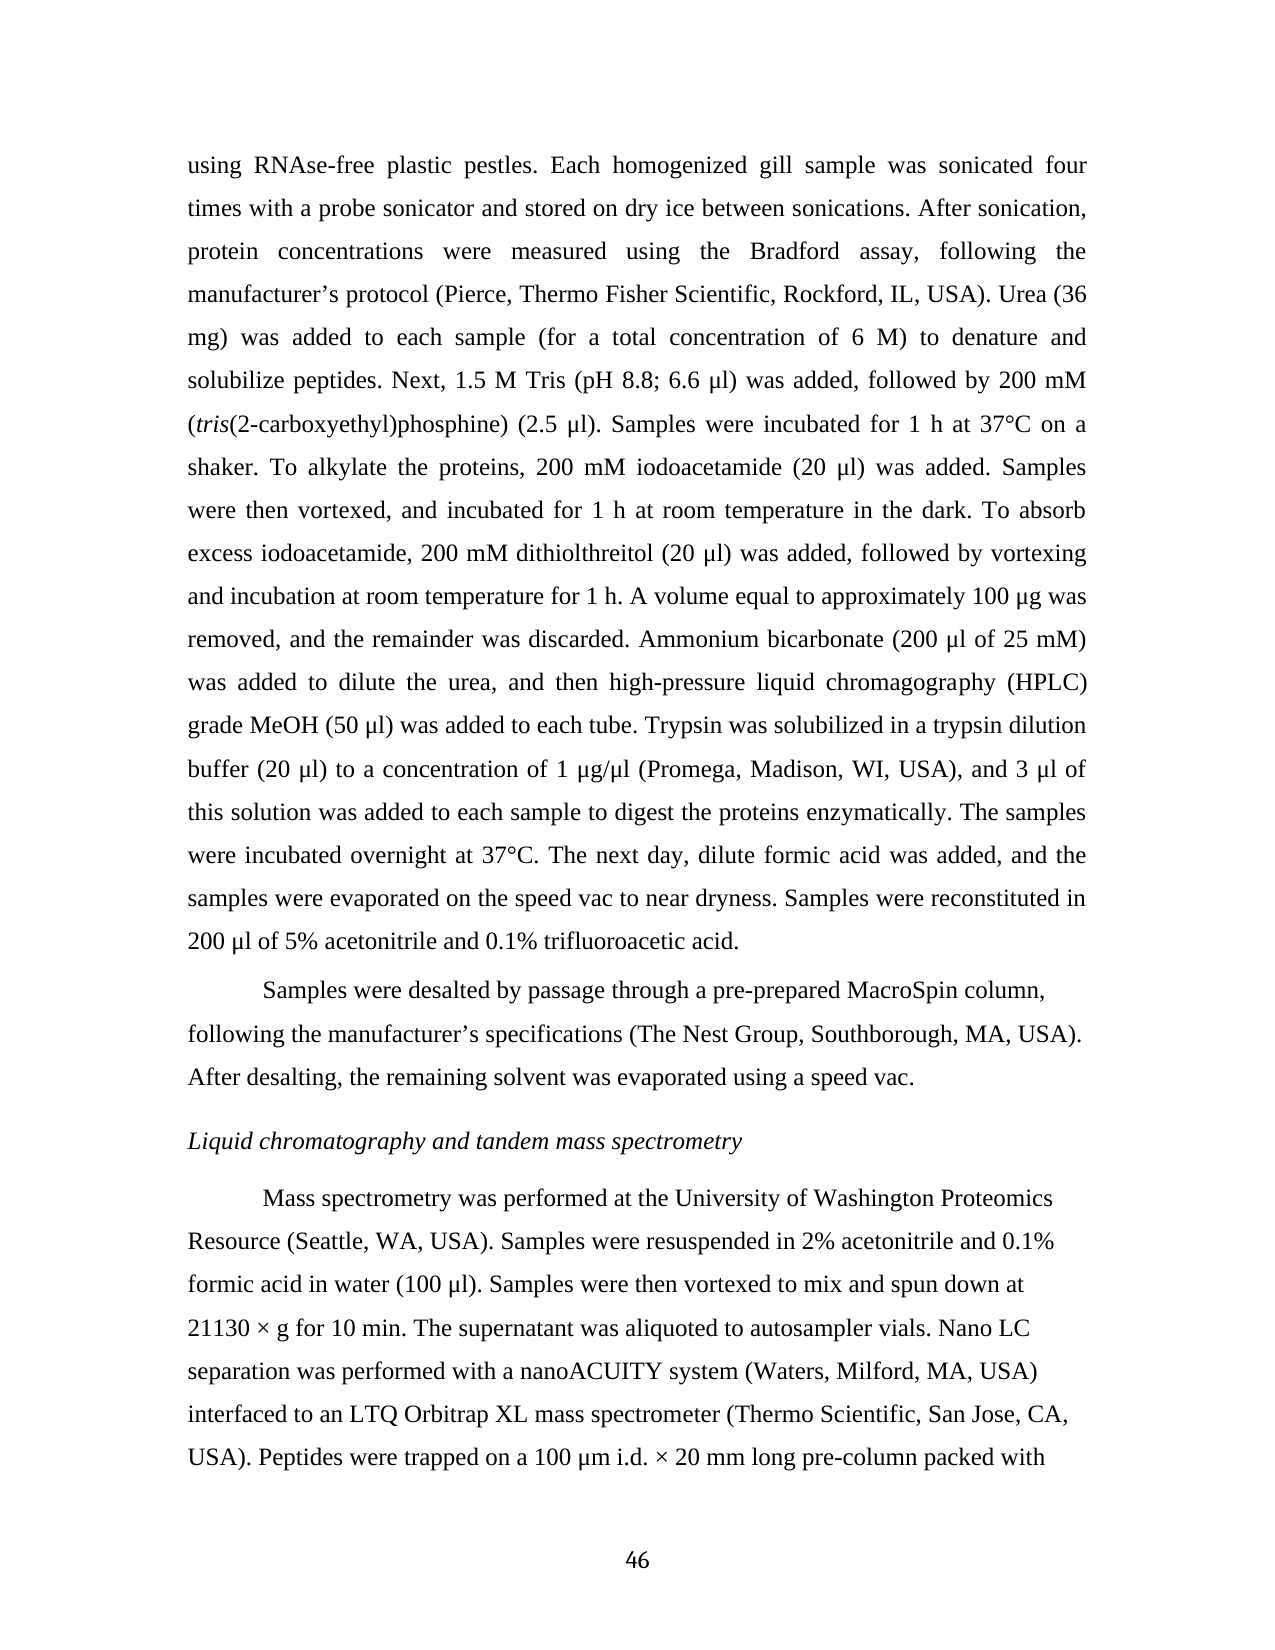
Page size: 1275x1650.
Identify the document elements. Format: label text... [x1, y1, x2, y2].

text Samples were desalted by passage through a pre-prepared MacroSpin column, following the manufacturer’s specifications (The Nest Group, Southborough, MA, USA). After desalting, the remaining solvent was evaporated using a speed vac. [187, 976, 1087, 1091]
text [187, 1183, 1087, 1471]
subtitle Liquid chromatography and tandem mass spectrometry [187, 1126, 1087, 1154]
